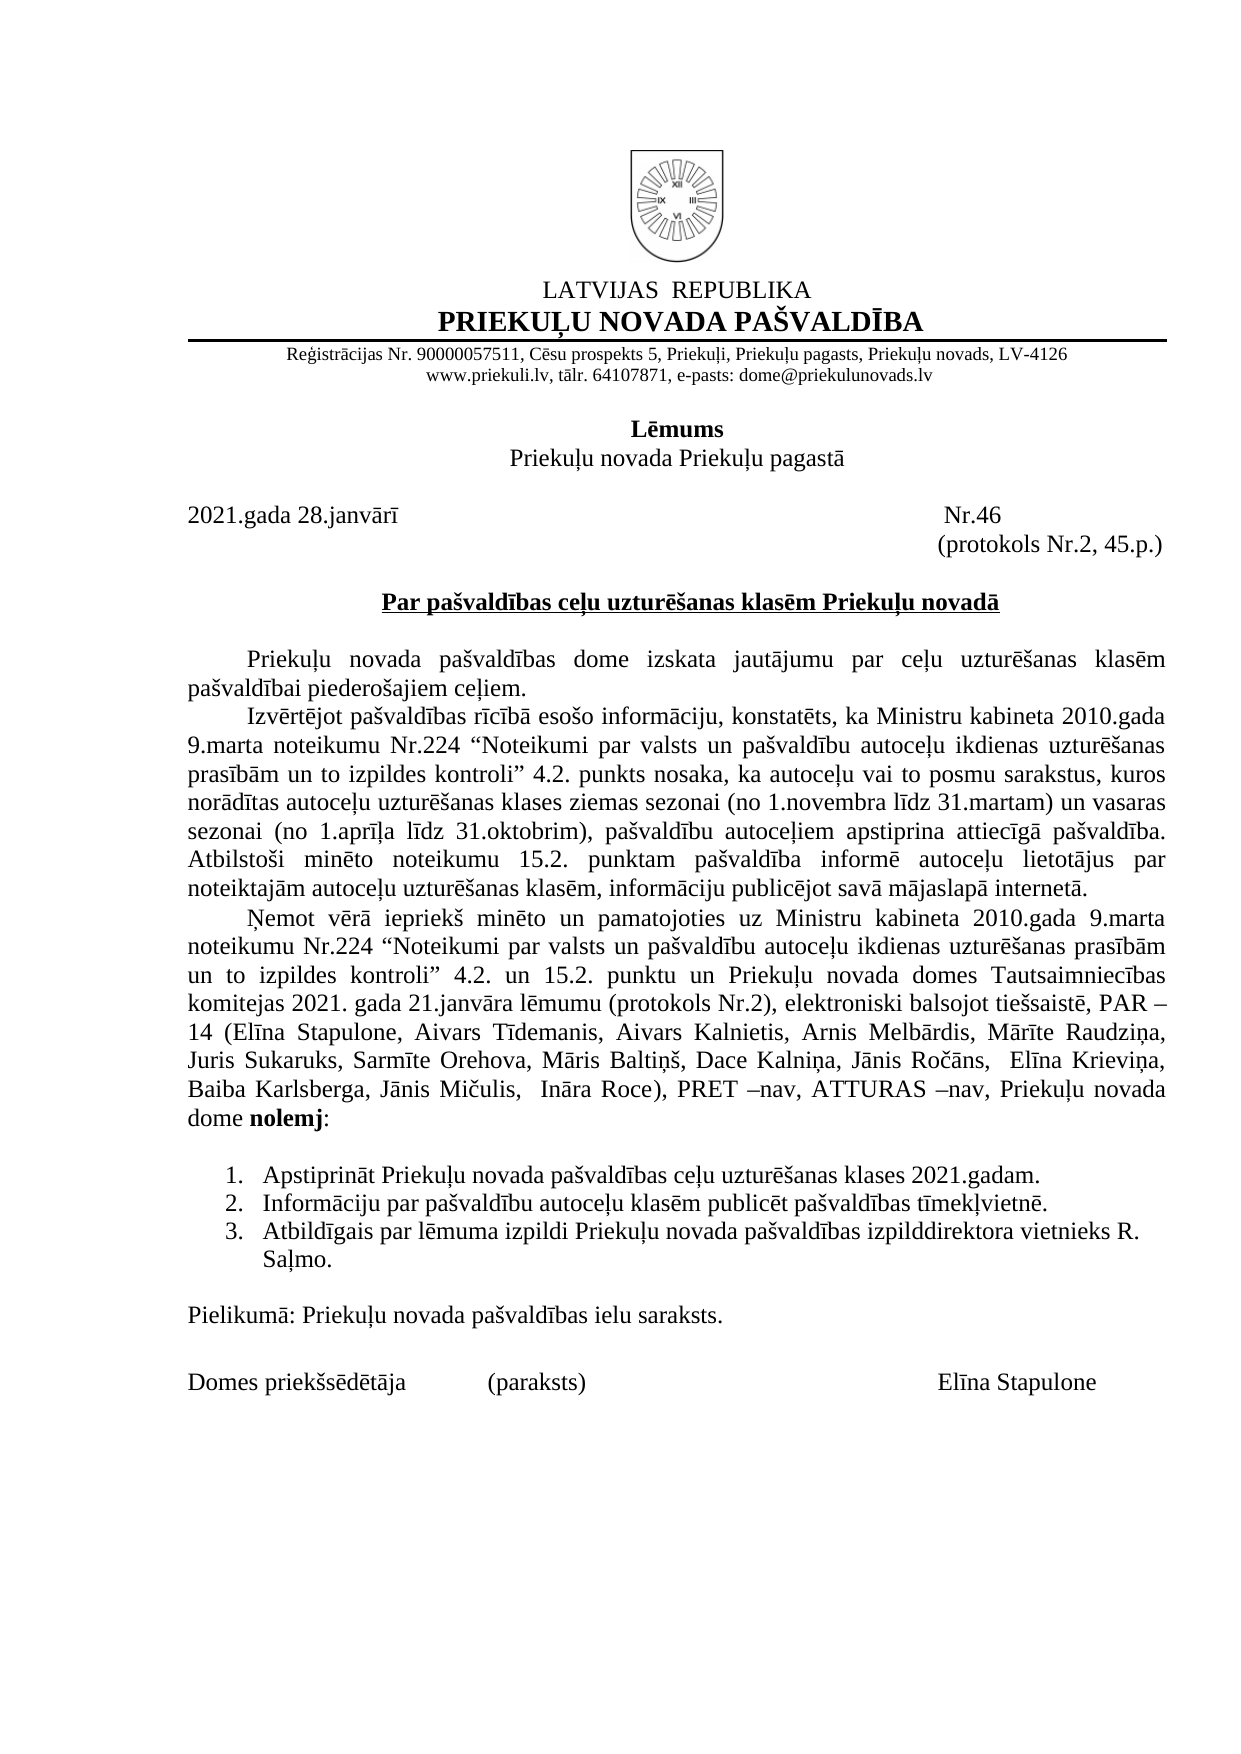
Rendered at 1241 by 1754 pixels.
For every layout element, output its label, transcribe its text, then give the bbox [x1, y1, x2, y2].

text (protokols Nr.2, 45.p.) [187, 529, 1167, 558]
text LATVIJAS REPUBLIKA [187, 275, 1167, 304]
text PRIEKUĻU NOVADA PAŠVALDĪBA [187, 304, 1167, 342]
text Pielikumā: Priekuļu novada pašvaldības ielu saraksts. [187, 1294, 1167, 1331]
text Reģistrācijas Nr. 90000057511, Cēsu prospekts 5, Priekuļi, Priekuļu pagasts, Priekuļu novads, LV-4126 [187, 342, 1167, 364]
list Informāciju par pašvaldību autoceļu klasēm publicēt pašvaldības tīmekļvietnē. [225, 1189, 1167, 1217]
list Atbildīgais par lēmuma izpildi Priekuļu novada pašvaldības izpilddirektora vietnieks R. Saļmo. [225, 1217, 1167, 1273]
text 2021.gada 28.janvārī Nr.46 [187, 501, 1167, 529]
text www.priekuli.lv, tālr. 64107871, e-pasts: dome@priekulunovads.lv [187, 364, 1167, 386]
text Priekuļu novada Priekuļu pagastā [187, 443, 1167, 472]
text Par pašvaldības ceļu uzturēšanas klasēm Priekuļu novadā [187, 587, 1193, 616]
text Izvērtējot pašvaldības rīcībā esošo informāciju, konstatēts, ka Ministru kabineta 2010.gada 9.marta noteikumu Nr.224 “Noteikumi par valsts un pašvaldību autoceļu ikdienas uzturēšanas prasībām un to izpildes kontroli” 4.2. punkts nosaka, ka autoceļu vai to posmu sarakstus, kuros norādītas autoceļu uzturēšanas klases ziemas sezonai (no 1.novembra līdz 31.martam) un vasaras sezonai (no 1.aprīļa līdz 31.oktobrim), pašvaldību autoceļiem apstiprina attiecīgā pašvaldība. Atbilstoši minēto noteikumu 15.2. punktam pašvaldība informē autoceļu lietotājus par noteiktajām autoceļu uzturēšanas klasēm, informāciju publicējot savā mājaslapā internetā. [187, 702, 1167, 902]
list Apstiprināt Priekuļu novada pašvaldības ceļu uzturēšanas klases 2021.gadam. [225, 1162, 1167, 1189]
text Lēmums [187, 414, 1167, 443]
text Domes priekšsēdētāja (paraksts) Elīna Stapulone [187, 1367, 1167, 1396]
text Priekuļu novada pašvaldības dome izskata jautājumu par ceļu uzturēšanas klasēm pašvaldībai piederošajiem ceļiem. [187, 644, 1167, 702]
text Ņemot vērā iepriekš minēto un pamatojoties uz Ministru kabineta 2010.gada 9.marta noteikumu Nr.224 “Noteikumi par valsts un pašvaldību autoceļu ikdienas uzturēšanas prasībām un to izpildes kontroli” 4.2. un 15.2. punktu un Priekuļu novada domes Tautsaimniecības komitejas 2021. gada 21.janvāra lēmumu (protokols Nr.2), elektroniski balsojot tiešsaistē, PAR –14 (Elīna Stapulone, Aivars Tīdemanis, Aivars Kalnietis, Arnis Melbārdis, Mārīte Raudziņa, Juris Sukaruks, Sarmīte Orehova, Māris Baltiņš, Dace Kalniņa, Jānis Ročāns, Elīna Krieviņa, Baiba Karlsberga, Jānis Mičulis, Ināra Roce), PRET –nav, ATTURAS –nav, Priekuļu novada dome nolemj: [187, 903, 1167, 1131]
picture [629, 150, 725, 263]
